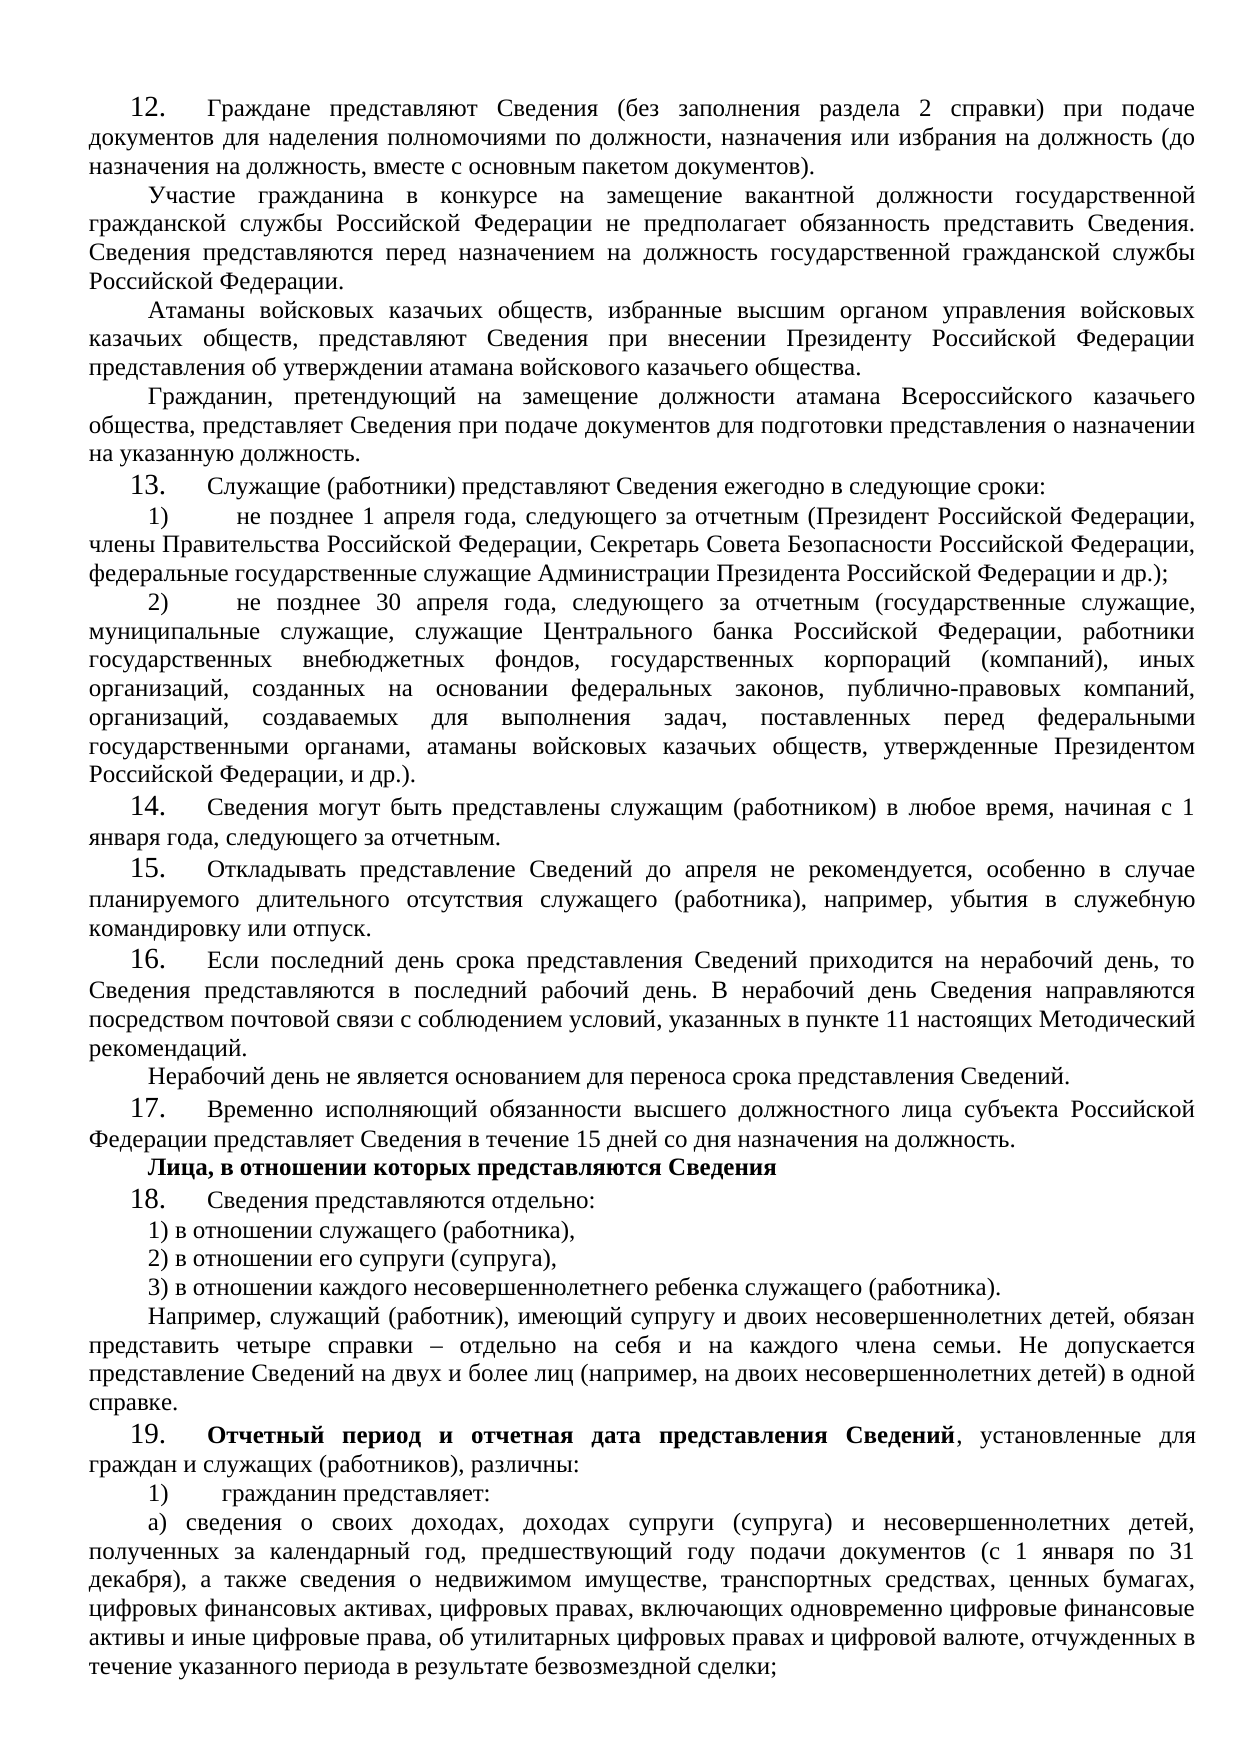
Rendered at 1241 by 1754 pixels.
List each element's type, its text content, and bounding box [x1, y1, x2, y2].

list Атаманы войсковых казачьих обществ, избранные высшим органом управления войсковых казачьих обществ, представляют Сведения при внесении Президенту Российской Федерации представления об утверждении атамана войскового казачьего общества. [89, 295, 1196, 381]
list а) сведения о своих доходах, доходах супруги (супруга) и несовершеннолетних детей, полученных за календарный год, предшествующий году подачи документов (с 1 января по 31 декабря), а также сведения о недвижимом имуществе, транспортных средствах, ценных бумагах, цифровых финансовых активах, цифровых правах, включающих одновременно цифровые финансовые активы и иные цифровые права, об утилитарных цифровых правах и цифровой валюте, отчужденных в течение указанного периода в результате безвозмездной сделки; [89, 1507, 1196, 1679]
list Сведения могут быть представлены служащим (работником) в любое время, начиная с 1 января года, следующего за отчетным. [89, 788, 1196, 851]
list Отчетный период и отчетная дата представления Сведений, установленные для граждан и служащих (работников), различны: [89, 1416, 1196, 1478]
list не позднее 1 апреля года, следующего за отчетным (Президент Российской Федерации, члены Правительства Российской Федерации, Секретарь Совета Безопасности Российской Федерации, федеральные государственные служащие Администрации Президента Российской Федерации и др.); [89, 501, 1196, 587]
list Откладывать представление Сведений до апреля не рекомендуется, особенно в случае планируемого длительного отсутствия служащего (работника), например, убытия в служебную командировку или отпуск. [89, 851, 1196, 942]
list Временно исполняющий обязанности высшего должностного лица субъекта Российской Федерации представляет Сведения в течение 15 дней со дня назначения на должность. [89, 1090, 1196, 1152]
list не позднее 30 апреля года, следующего за отчетным (государственные служащие, муниципальные служащие, служащие Центрального банка Российской Федерации, работники государственных внебюджетных фондов, государственных корпораций (компаний), иных организаций, созданных на основании федеральных законов, публично-правовых компаний, организаций, создаваемых для выполнения задач, поставленных перед федеральными государственными органами, атаманы войсковых казачьих обществ, утвержденные Президентом Российской Федерации, и др.). [89, 587, 1196, 788]
list Участие гражданина в конкурсе на замещение вакантной должности государственной гражданской службы Российской Федерации не предполагает обязанность представить Сведения. Сведения представляются перед назначением на должность государственной гражданской службы Российской Федерации. [89, 180, 1196, 295]
text Лица, в отношении которых представляются Сведения [89, 1152, 1196, 1181]
list гражданин представляет: [89, 1478, 1196, 1507]
list Служащие (работники) представляют Сведения ежегодно в следующие сроки: [89, 467, 1196, 501]
text Например, служащий (работник), имеющий супругу и двоих несовершеннолетних детей, обязан представить четыре справки – отдельно на себя и на каждого члена семьи. Не допускается представление Сведений на двух и более лиц (например, на двоих несовершеннолетних детей) в одной справке. [89, 1301, 1196, 1416]
list Если последний день срока представления Сведений приходится на нерабочий день, то Сведения представляются в последний рабочий день. В нерабочий день Сведения направляются посредством почтовой связи с соблюдением условий, указанных в пункте 11 настоящих Методический рекомендаций. [89, 942, 1196, 1061]
text 3) в отношении каждого несовершеннолетнего ребенка служащего (работника). [89, 1272, 1196, 1301]
list Сведения представляются отдельно: [89, 1181, 1196, 1215]
text 1) в отношении служащего (работника), [89, 1215, 1196, 1243]
list Граждане представляют Сведения (без заполнения раздела 2 справки) при подаче документов для наделения полномочиями по должности, назначения или избрания на должность (до назначения на должность, вместе с основным пакетом документов). [89, 89, 1196, 180]
list Гражданин, претендующий на замещение должности атамана Всероссийского казачьего общества, представляет Сведения при подаче документов для подготовки представления о назначении на указанную должность. [89, 381, 1196, 467]
text 2) в отношении его супруги (супруга), [89, 1243, 1196, 1272]
list Нерабочий день не является основанием для переноса срока представления Сведений. [89, 1061, 1196, 1090]
